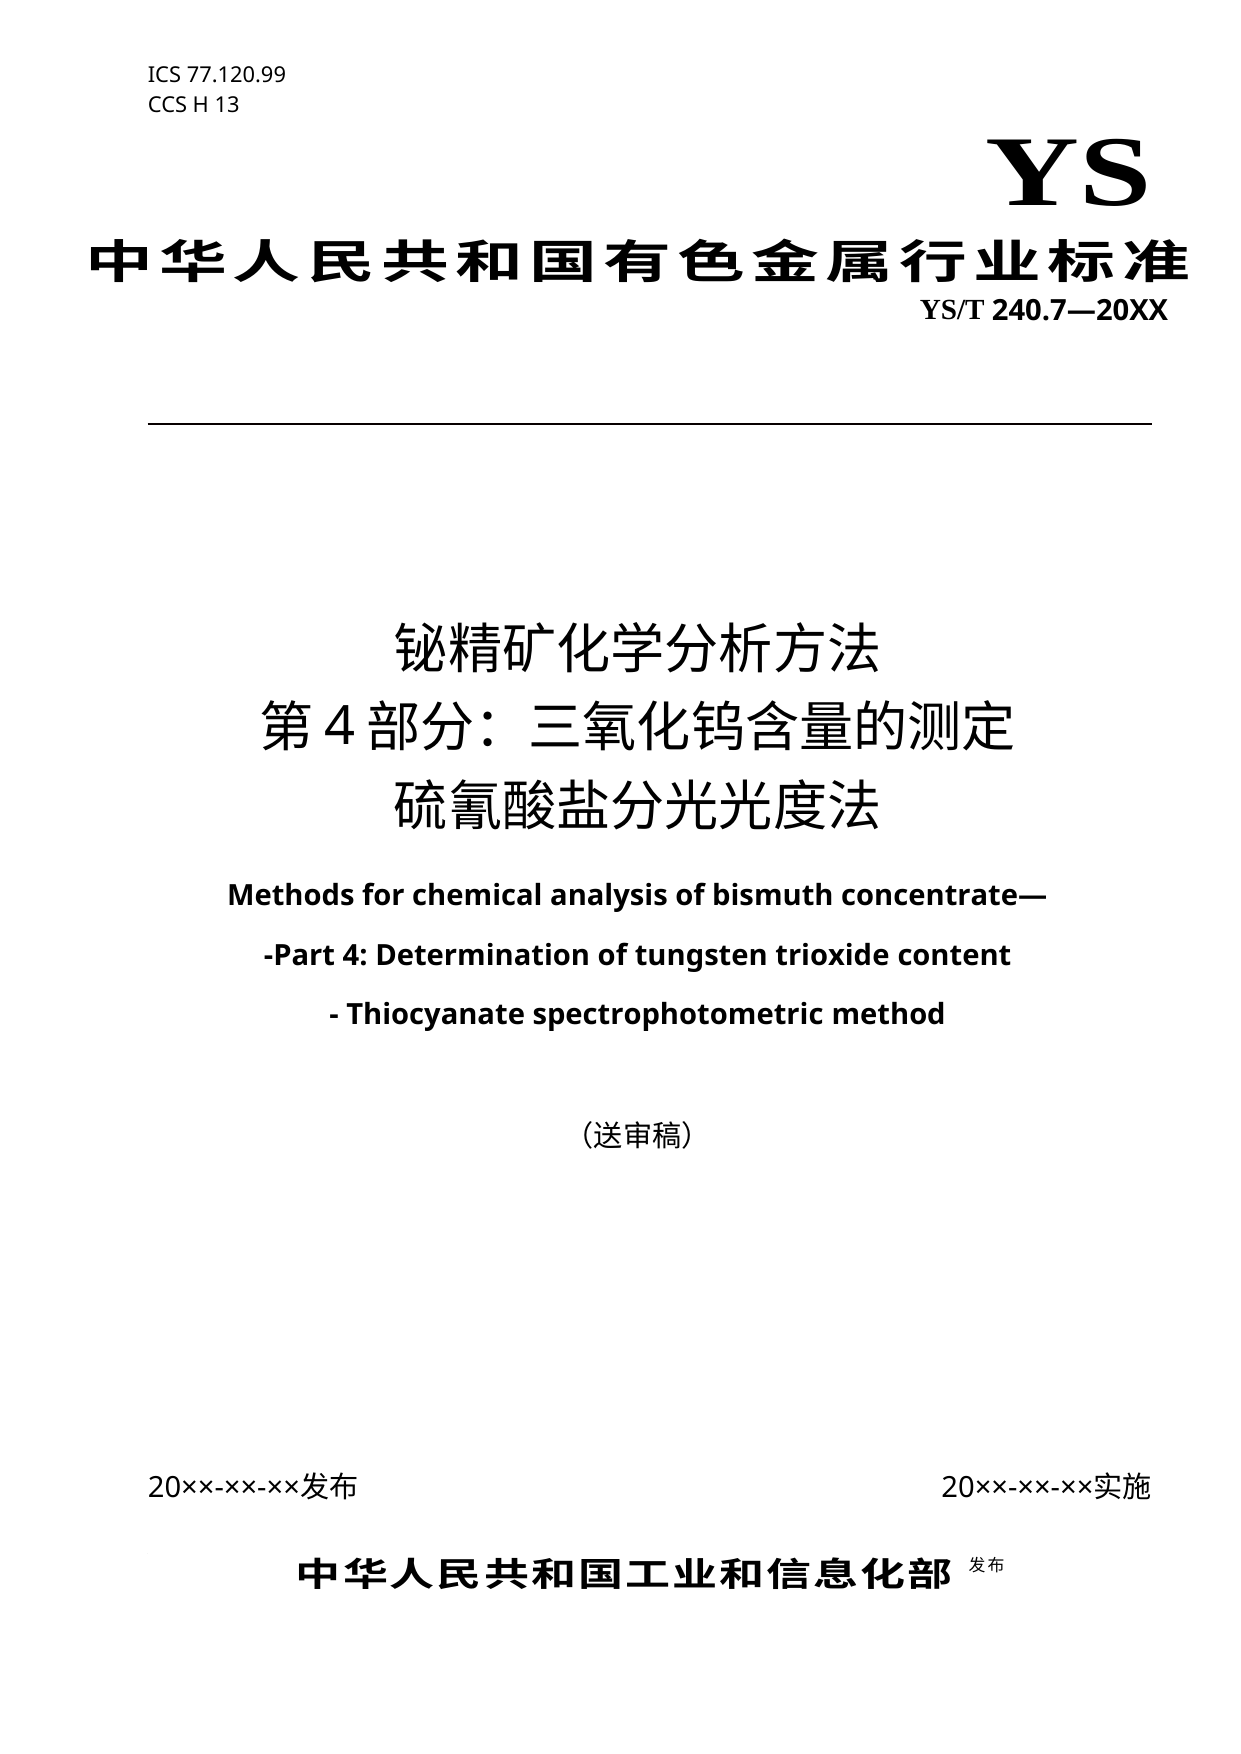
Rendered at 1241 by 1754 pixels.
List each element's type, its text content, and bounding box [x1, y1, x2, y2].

list YS [148, 104, 1152, 224]
